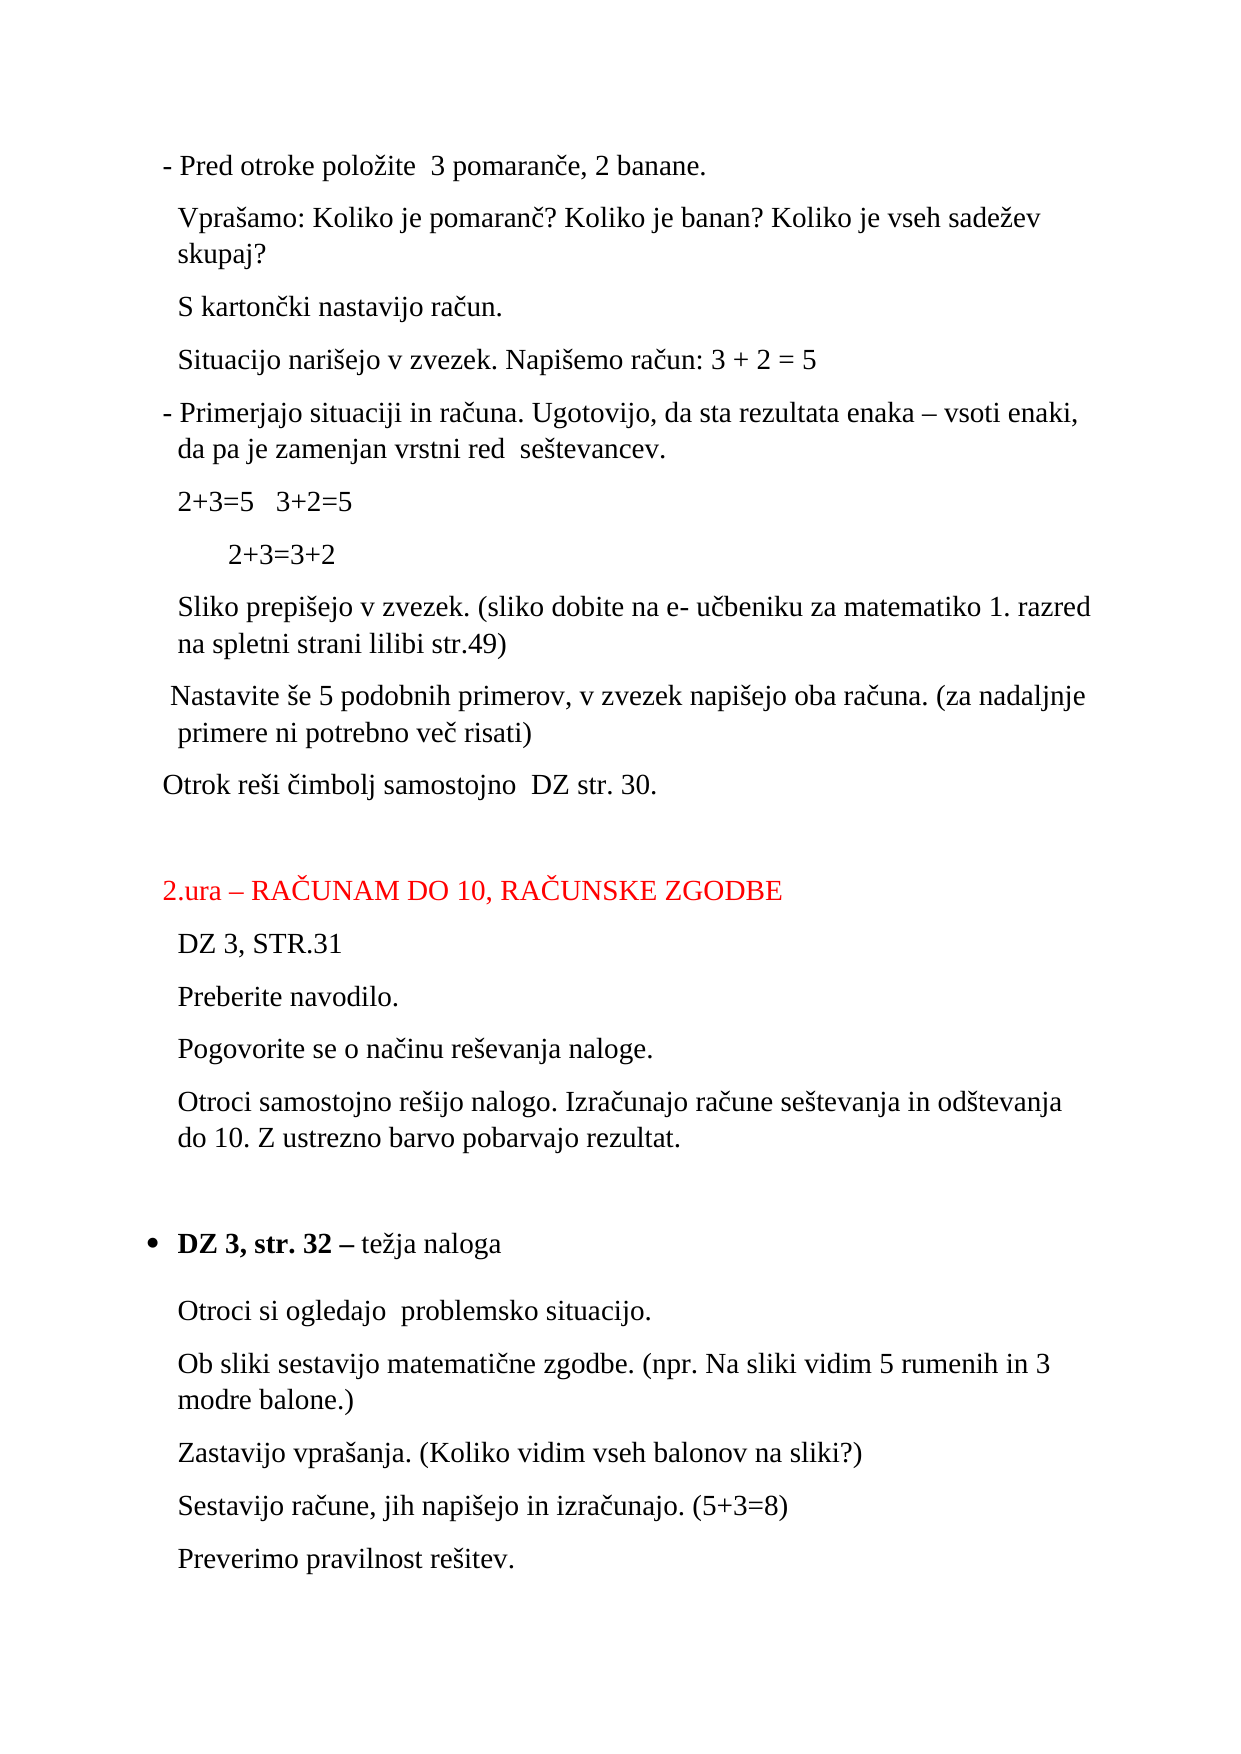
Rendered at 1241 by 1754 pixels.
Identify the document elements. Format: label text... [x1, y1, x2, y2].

text Otroci samostojno rešijo nalogo. Izračunajo račune seštevanja in odštevanja do 10. Z ustrezno barvo pobarvajo rezultat. [177, 1084, 1093, 1154]
text Otrok reši čimbolj samostojno DZ str. 30. [162, 767, 1093, 801]
text Ob sliki sestavijo matematične zgodbe. (npr. Na sliki vidim 5 rumenih in 3 modre balone.) [177, 1346, 1093, 1416]
text Situacijo narišejo v zvezek. Napišemo račun: 3 + 2 = 5 [177, 342, 1093, 376]
text DZ 3, STR.31 [177, 926, 1093, 959]
text Sestavijo račune, jih napišejo in izračunajo. (5+3=8) [177, 1488, 1093, 1521]
text Preverimo pravilnost rešitev. [177, 1541, 1093, 1574]
text Vprašamo: Koliko je pomaranč? Koliko je banan? Koliko je vseh sadežev skupaj? [177, 200, 1093, 270]
text Nastavite še 5 podobnih primerov, v zvezek napišejo oba računa. (za nadaljnje primere ni potrebno več risati) [162, 678, 1093, 748]
text 2.ura – RAČUNAM DO 10, RAČUNSKE ZGODBE [162, 873, 1093, 907]
text - Pred otroke položite 3 pomaranče, 2 banane. [162, 148, 1093, 181]
text Pogovorite se o načinu reševanja naloge. [177, 1032, 1093, 1065]
text - Primerjajo situaciji in računa. Ugotovijo, da sta rezultata enaka – vsoti enaki, da pa je zamenjan vrstni red seštevancev. [162, 395, 1093, 465]
text Zastavijo vprašanja. (Koliko vidim vseh balonov na sliki?) [177, 1435, 1093, 1469]
text Sliko prepišejo v zvezek. (sliko dobite na e- učbeniku za matematiko 1. razred na spletni strani lilibi str.49) [177, 589, 1093, 659]
list DZ 3, str. 32 – težja naloga [148, 1226, 1093, 1260]
text S kartončki nastavijo račun. [177, 289, 1093, 323]
text 2+3=3+2 [148, 537, 1093, 570]
text Otroci si ogledajo problemsko situacijo. [177, 1293, 1093, 1327]
text Preberite navodilo. [177, 979, 1093, 1012]
text 2+3=5 3+2=5 [177, 484, 1093, 517]
